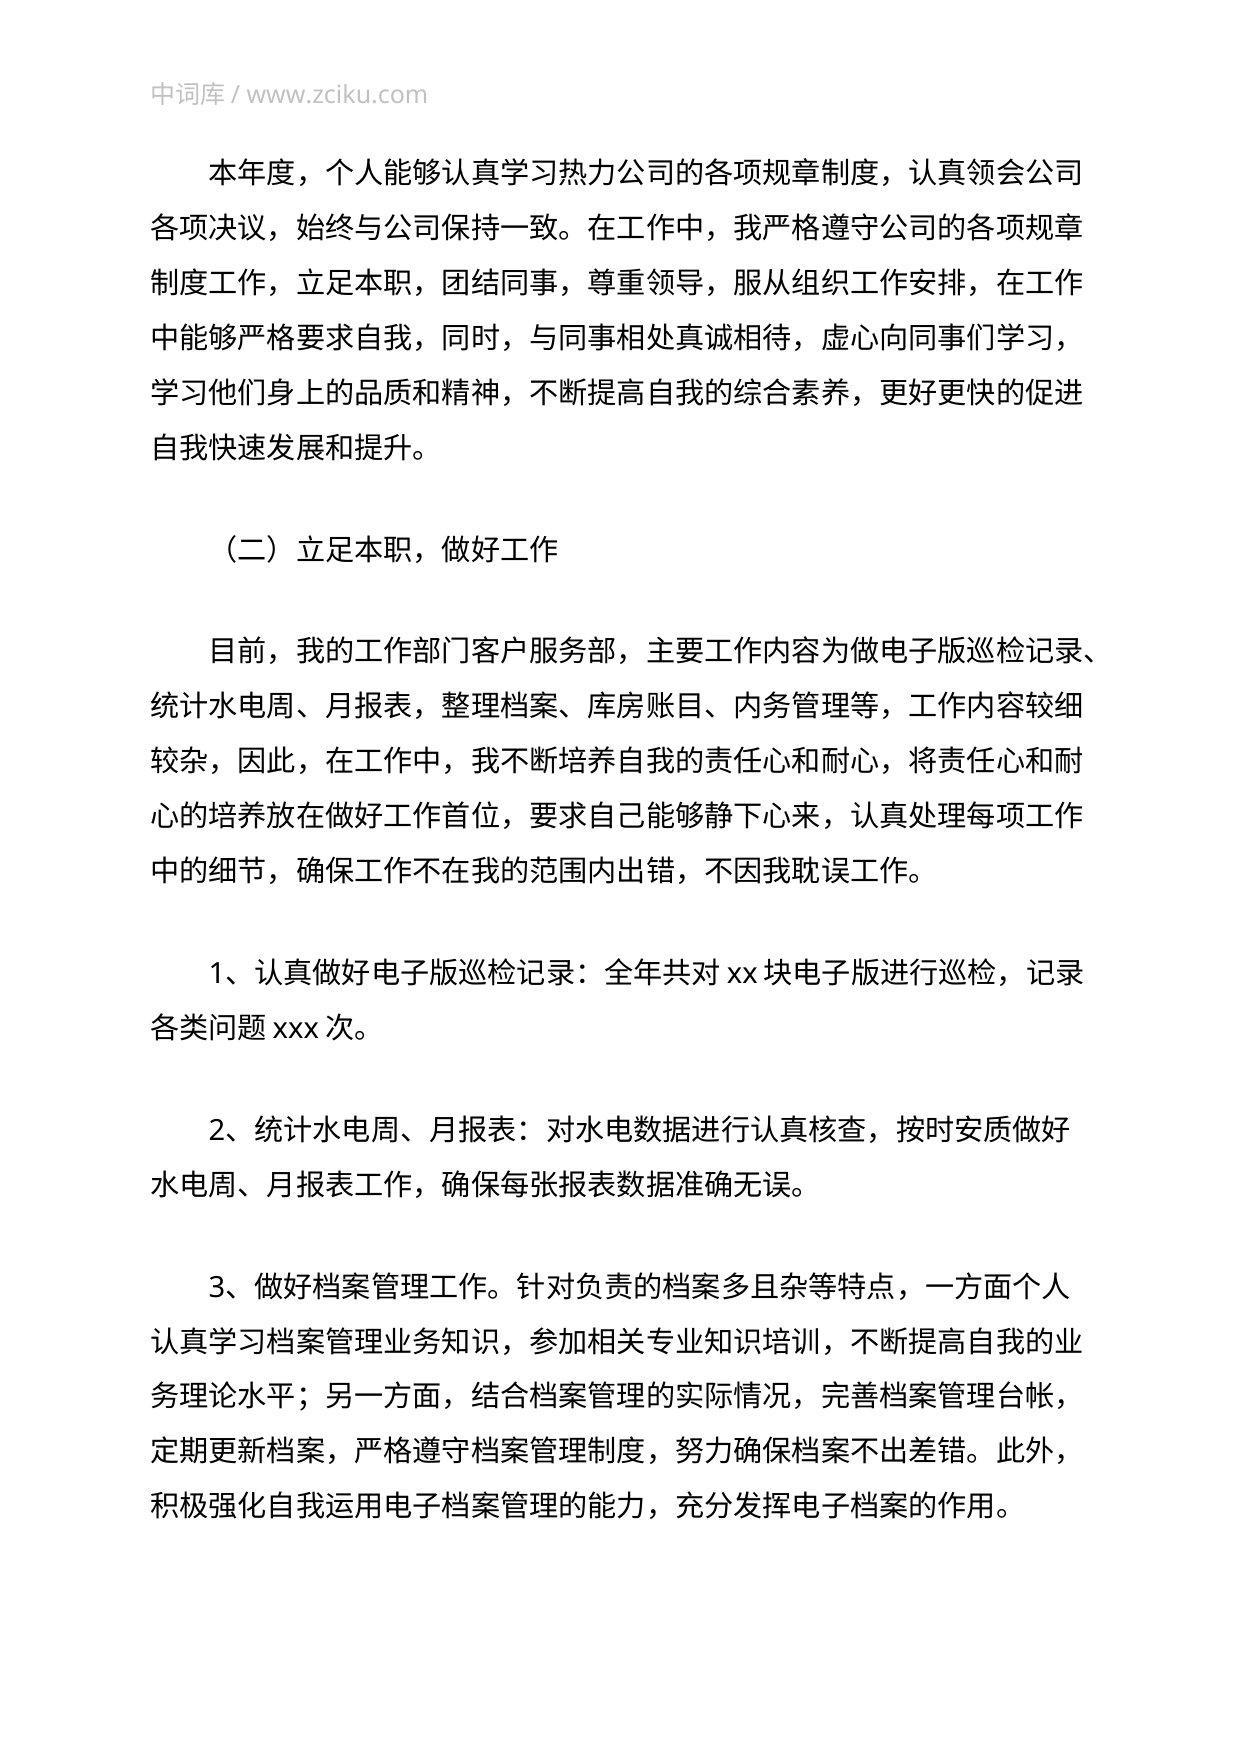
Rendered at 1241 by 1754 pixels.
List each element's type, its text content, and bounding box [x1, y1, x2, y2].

text 本年度，个人能够认真学习热力公司的各项规章制度，认真领会公司各项决议，始终与公司保持一致。在工作中，我严格遵守公司的各项规章制度工作，立足本职，团结同事，尊重领导，服从组织工作安排，在工作中能够严格要求自我，同时，与同事相处真诚相待，虚心向同事们学习，学习他们身上的品质和精神，不断提高自我的综合素养，更好更快的促进自我快速发展和提升。 [150, 150, 1090, 467]
text 3、做好档案管理工作。针对负责的档案多且杂等特点，一方面个人认真学习档案管理业务知识，参加相关专业知识培训，不断提高自我的业务理论水平；另一方面，结合档案管理的实际情况，完善档案管理台帐，定期更新档案，严格遵守档案管理制度，努力确保档案不出差错。此外，积极强化自我运用电子档案管理的能力，充分发挥电子档案的作用。 [150, 1263, 1090, 1525]
text （二）立足本职，做好工作 [150, 526, 1090, 568]
text 目前，我的工作部门客户服务部，主要工作内容为做电子版巡检记录、统计水电周、月报表，整理档案、库房账目、内务管理等，工作内容较细较杂，因此，在工作中，我不断培养自我的责任心和耐心，将责任心和耐心的培养放在做好工作首位，要求自己能够静下心来，认真处理每项工作中的细节，确保工作不在我的范围内出错，不因我耽误工作。 [150, 628, 1090, 890]
text 2、统计水电周、月报表：对水电数据进行认真核查，按时安质做好水电周、月报表工作，确保每张报表数据准确无误。 [150, 1106, 1090, 1204]
text 1、认真做好电子版巡检记录：全年共对xx块电子版进行巡检，记录各类问题xxx次。 [150, 949, 1090, 1047]
